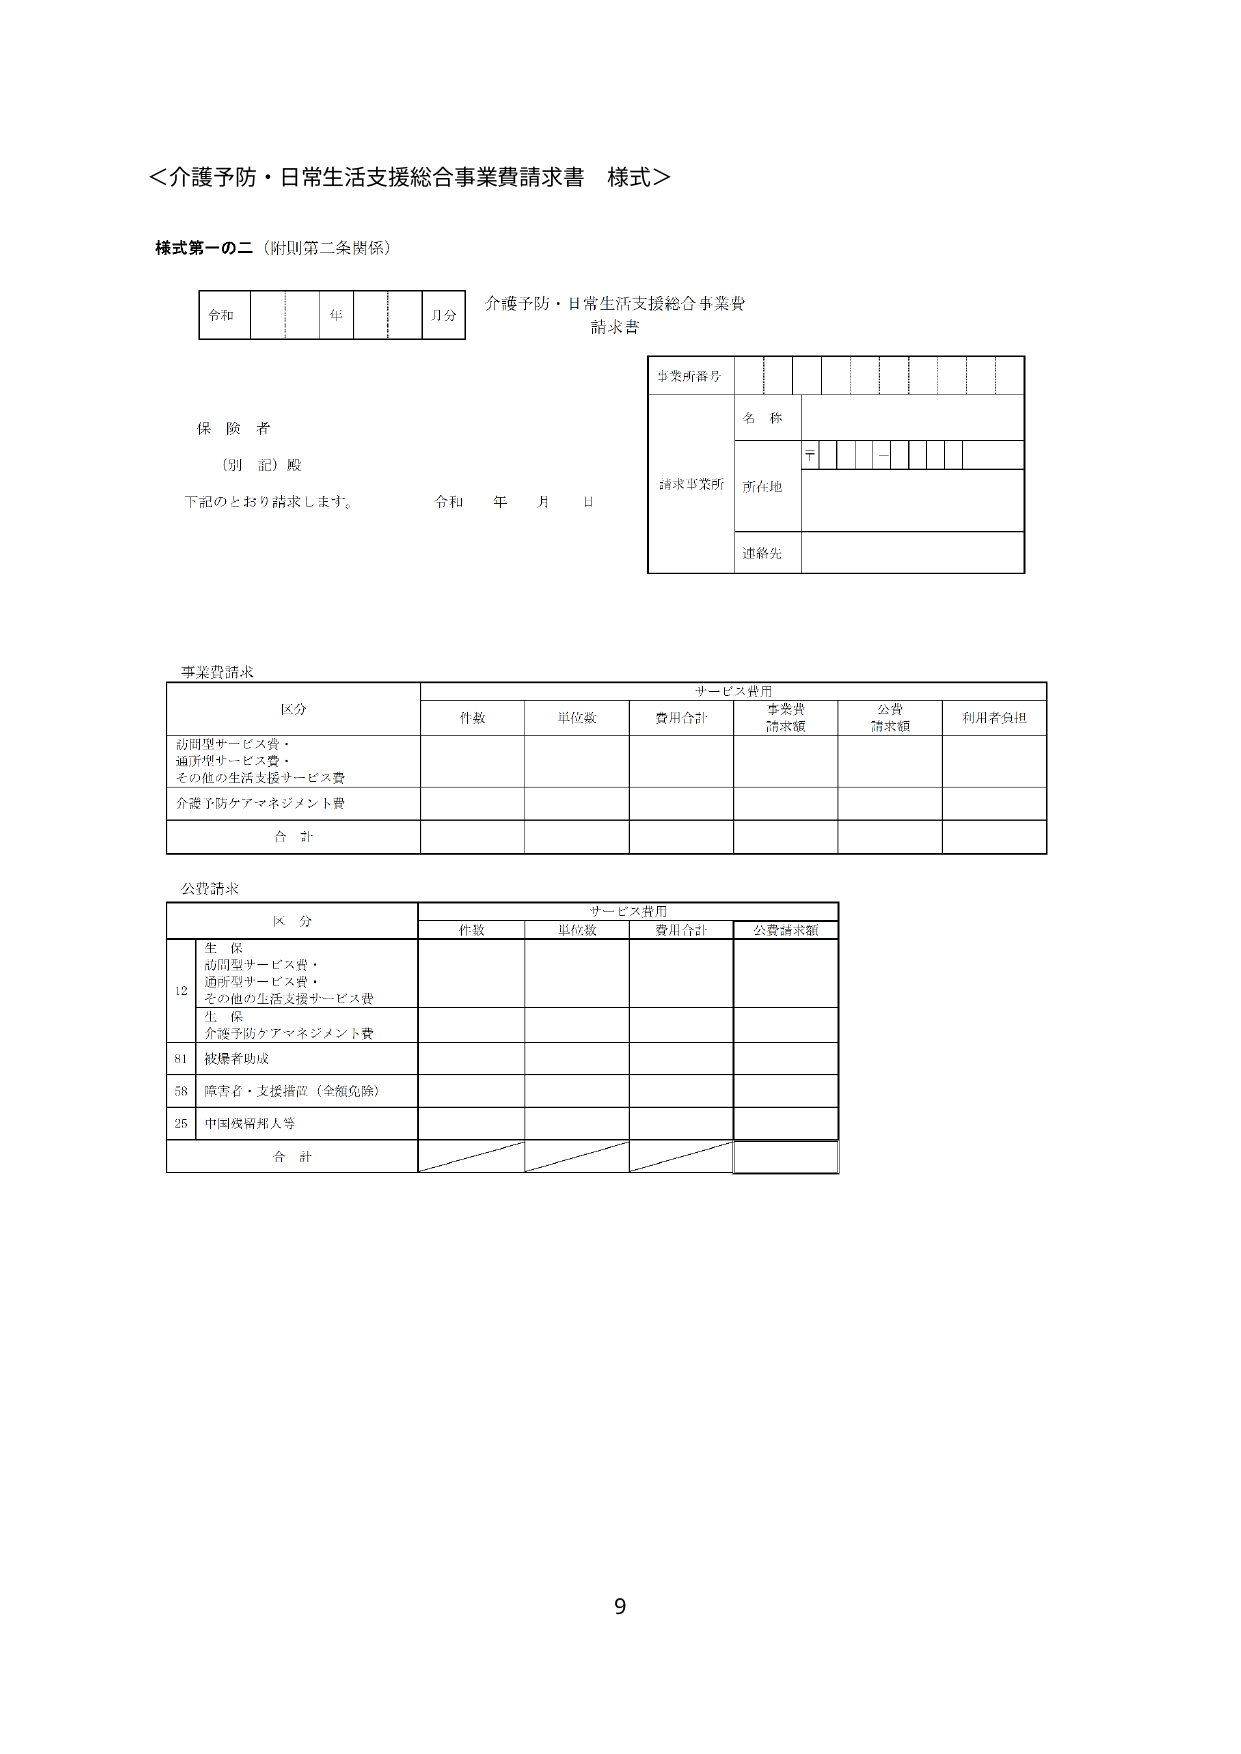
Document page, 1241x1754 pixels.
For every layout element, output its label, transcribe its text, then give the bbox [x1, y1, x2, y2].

text ＜介護予防・日常生活支援総合事業費請求書 様式＞ [148, 157, 1092, 194]
picture [147, 231, 1058, 1190]
